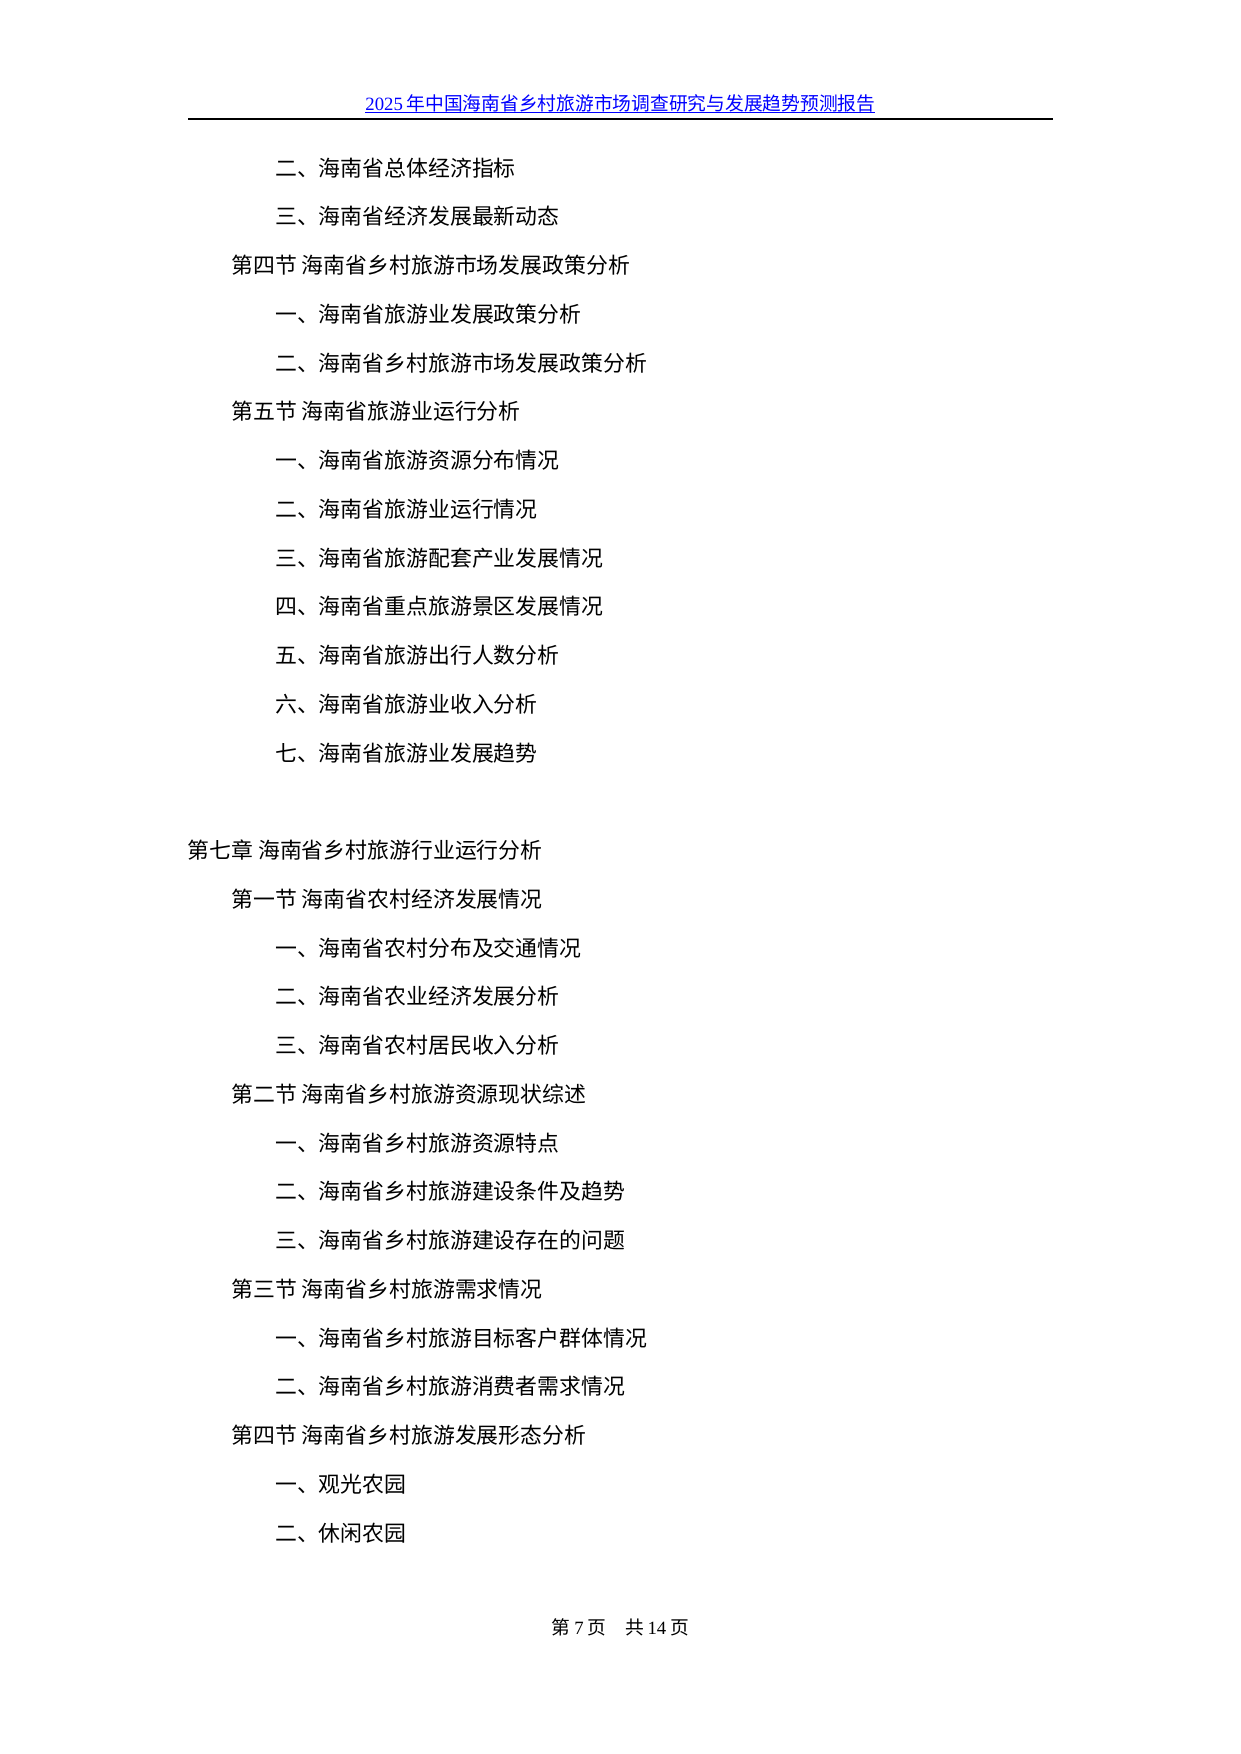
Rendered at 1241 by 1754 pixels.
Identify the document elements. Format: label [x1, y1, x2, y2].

text [187, 150, 1053, 1548]
